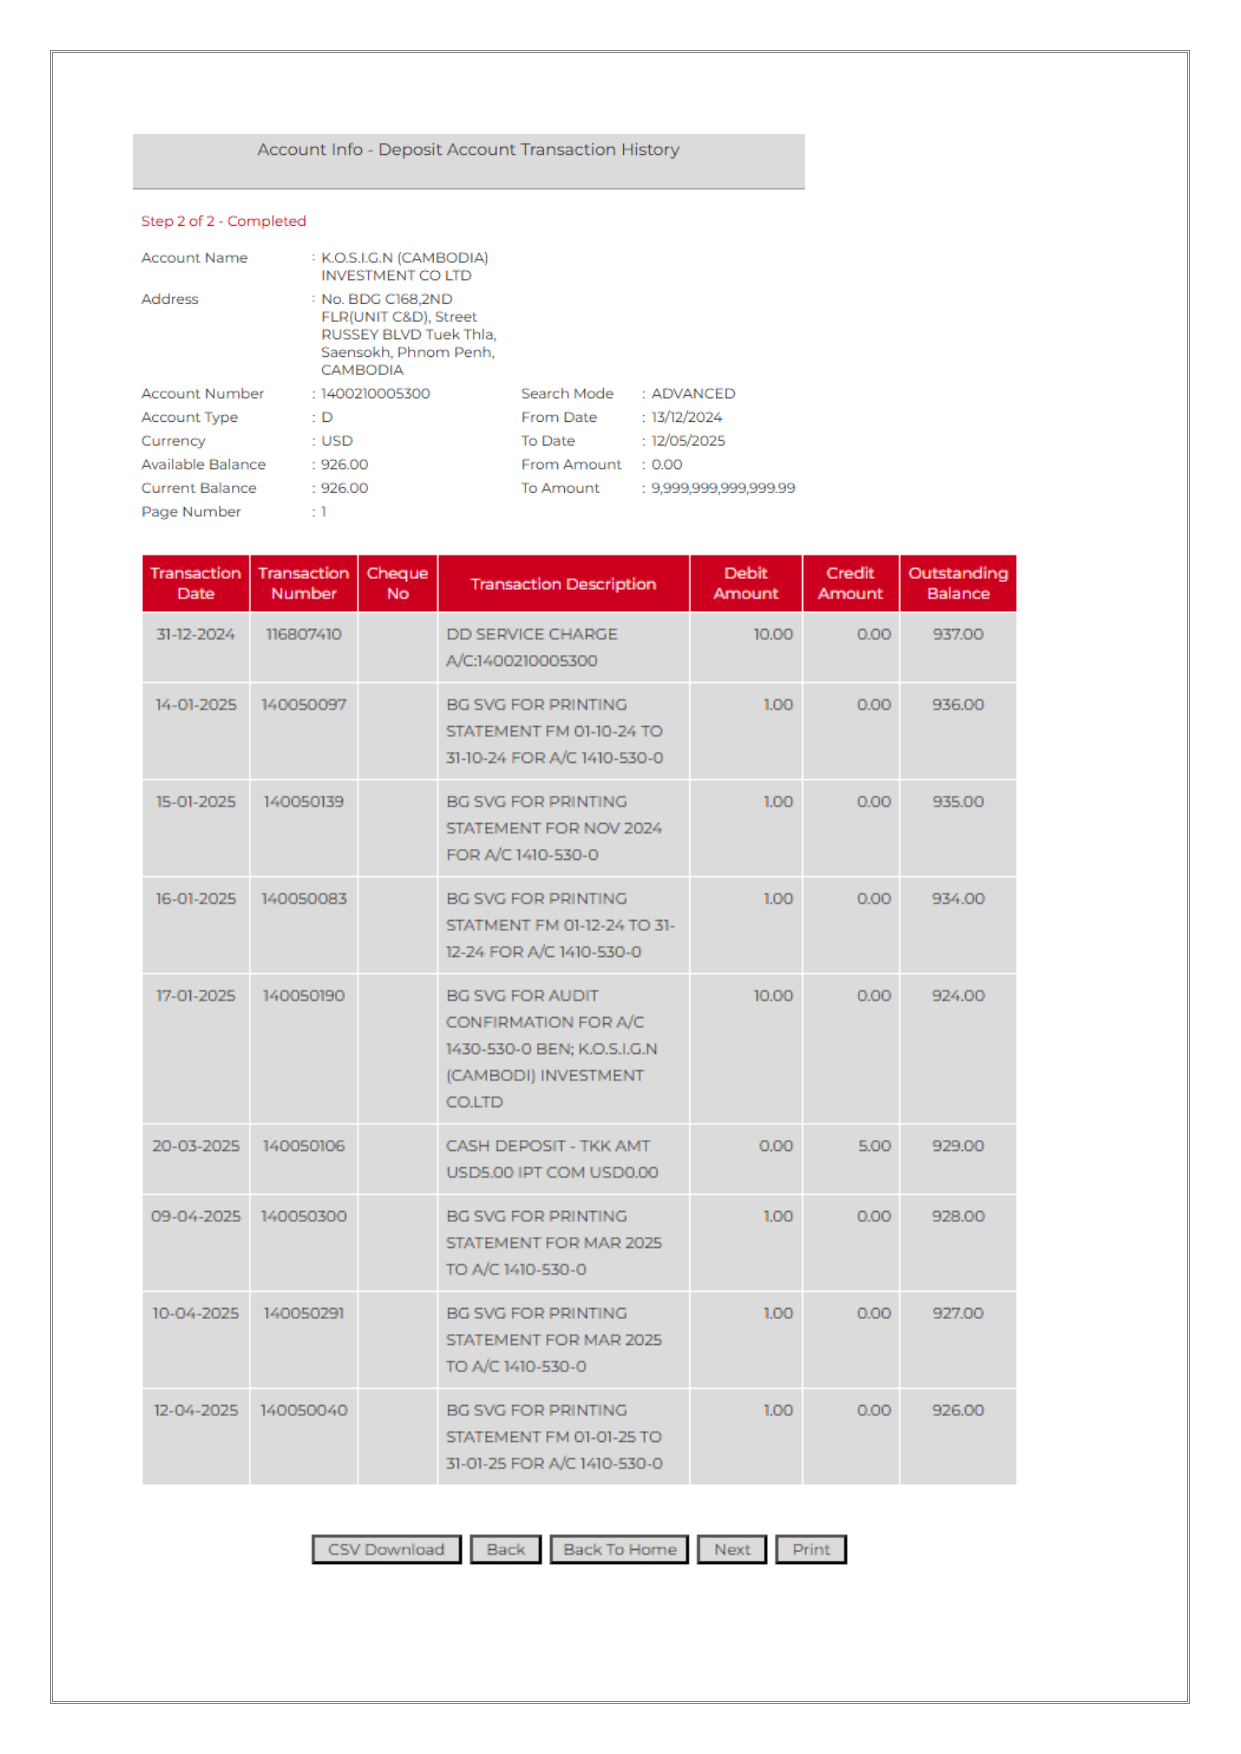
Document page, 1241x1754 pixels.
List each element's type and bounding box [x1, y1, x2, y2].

picture [132, 134, 805, 532]
picture [132, 546, 1025, 1574]
